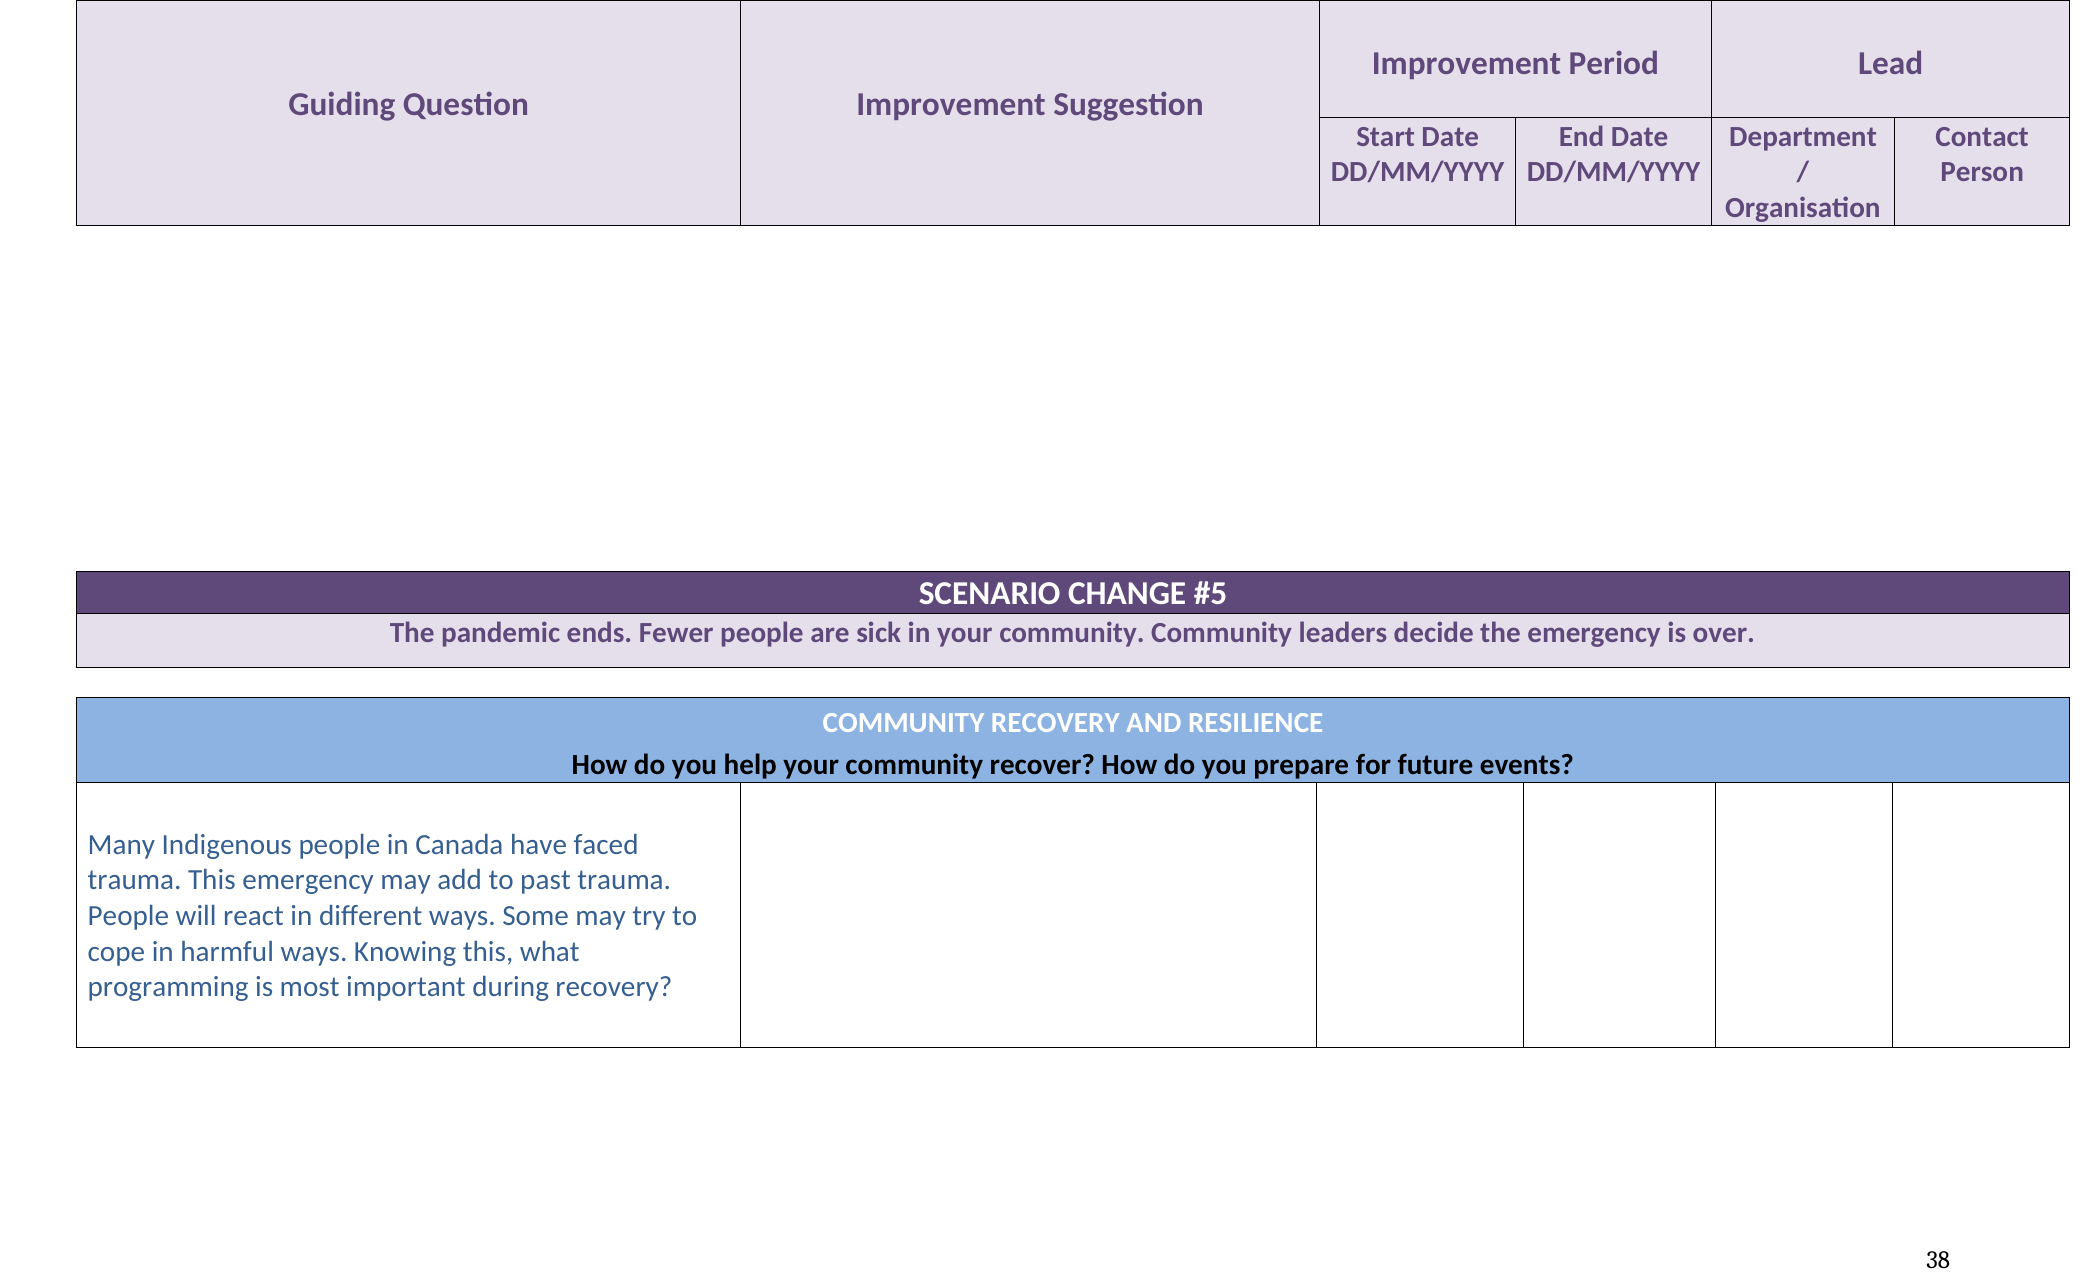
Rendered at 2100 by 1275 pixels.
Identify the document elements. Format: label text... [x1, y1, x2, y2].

table_cell [1716, 783, 1892, 1047]
table_header SCENARIO CHANGE #5 [77, 572, 2069, 613]
table_cell [1893, 783, 2069, 1047]
table_header COMMUNITY RECOVERY AND RESILIENCE How do you help your community recover? How do you prepare for future events? [77, 698, 2069, 782]
table_cell The pandemic ends. Fewer people are sick in your community. Community leaders decide the emergency is over. [77, 614, 2069, 667]
table_cell [741, 783, 1316, 1047]
table_cell [1524, 783, 1715, 1047]
table_cell Many Indigenous people in Canada have faced trauma. This emergency may add to past trauma. People will react in different ways. Some may try to cope in harmful ways. Knowing this, what programming is most important during recovery? [77, 783, 740, 1047]
table_cell [1317, 783, 1523, 1047]
